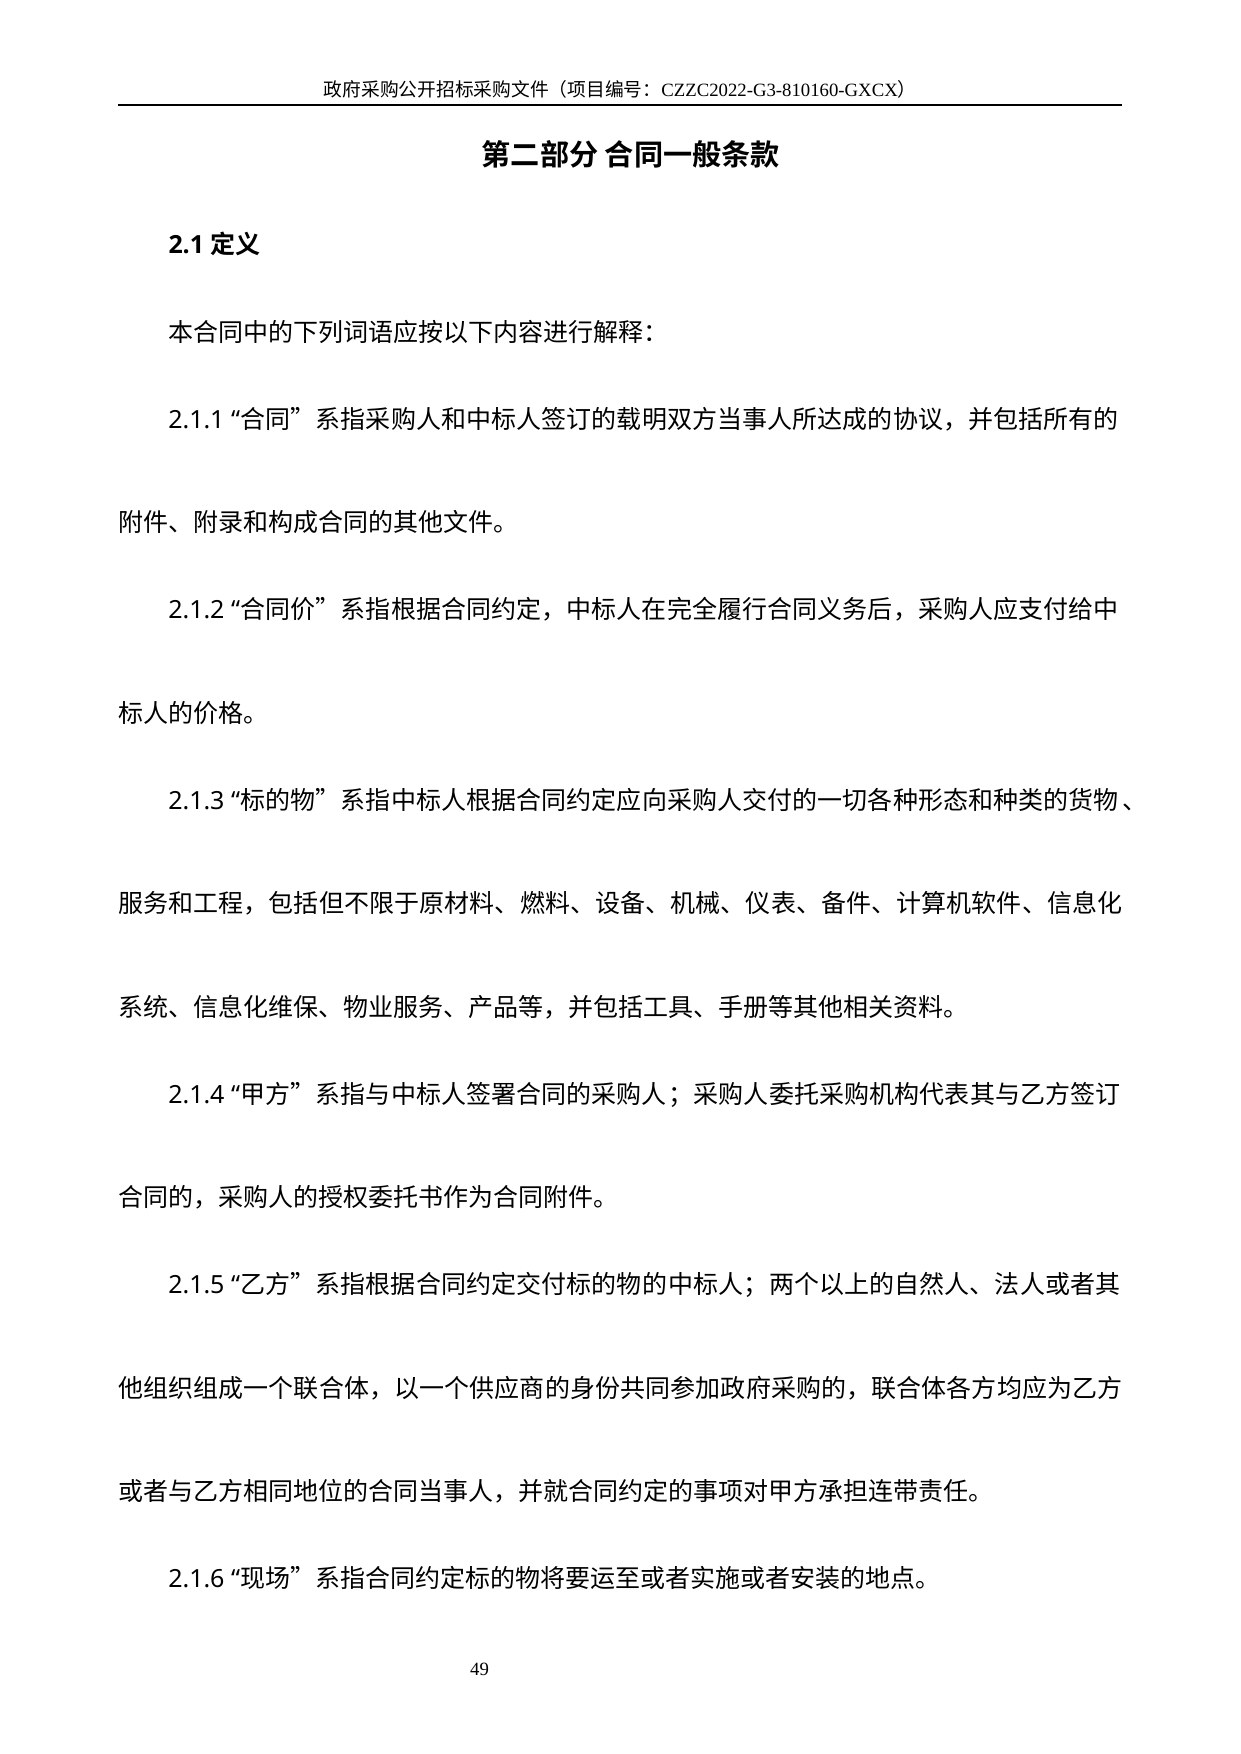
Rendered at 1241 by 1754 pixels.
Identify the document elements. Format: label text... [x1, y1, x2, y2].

text 2.1.3 “标的物”系指中标人根据合同约定应向采购人交付的一切各种形态和种类的货物、服务和工程，包括但不限于原材料、燃料、设备、机械、仪表、备件、计算机软件、信息化系统、信息化维保、物业服务、产品等，并包括工具、手册等其他相关资料。 [118, 764, 1122, 1039]
text 2.1.4 “甲方”系指与中标人签署合同的采购人；采购人委托采购机构代表其与乙方签订合同的，采购人的授权委托书作为合同附件。 [118, 1058, 1122, 1230]
text 本合同中的下列词语应按以下内容进行解释： [118, 296, 1122, 364]
text 2.1.2 “合同价”系指根据合同约定，中标人在完全履行合同义务后，采购人应支付给中标人的价格。 [118, 573, 1122, 746]
text 2.1.6 “现场”系指合同约定标的物将要运至或者实施或者安装的地点。 [118, 1542, 1122, 1611]
text 第二部分 合同一般条款 [118, 118, 1122, 187]
text 2.1.1 “合同”系指采购人和中标人签订的载明双方当事人所达成的协议，并包括所有的附件、附录和构成合同的其他文件。 [118, 383, 1122, 555]
text 2.1.5 “乙方”系指根据合同约定交付标的物的中标人；两个以上的自然人、法人或者其他组织组成一个联合体，以一个供应商的身份共同参加政府采购的，联合体各方均应为乙方或者与乙方相同地位的合同当事人，并就合同约定的事项对甲方承担连带责任。 [118, 1248, 1122, 1524]
text 2.1 定义 [118, 208, 1122, 277]
